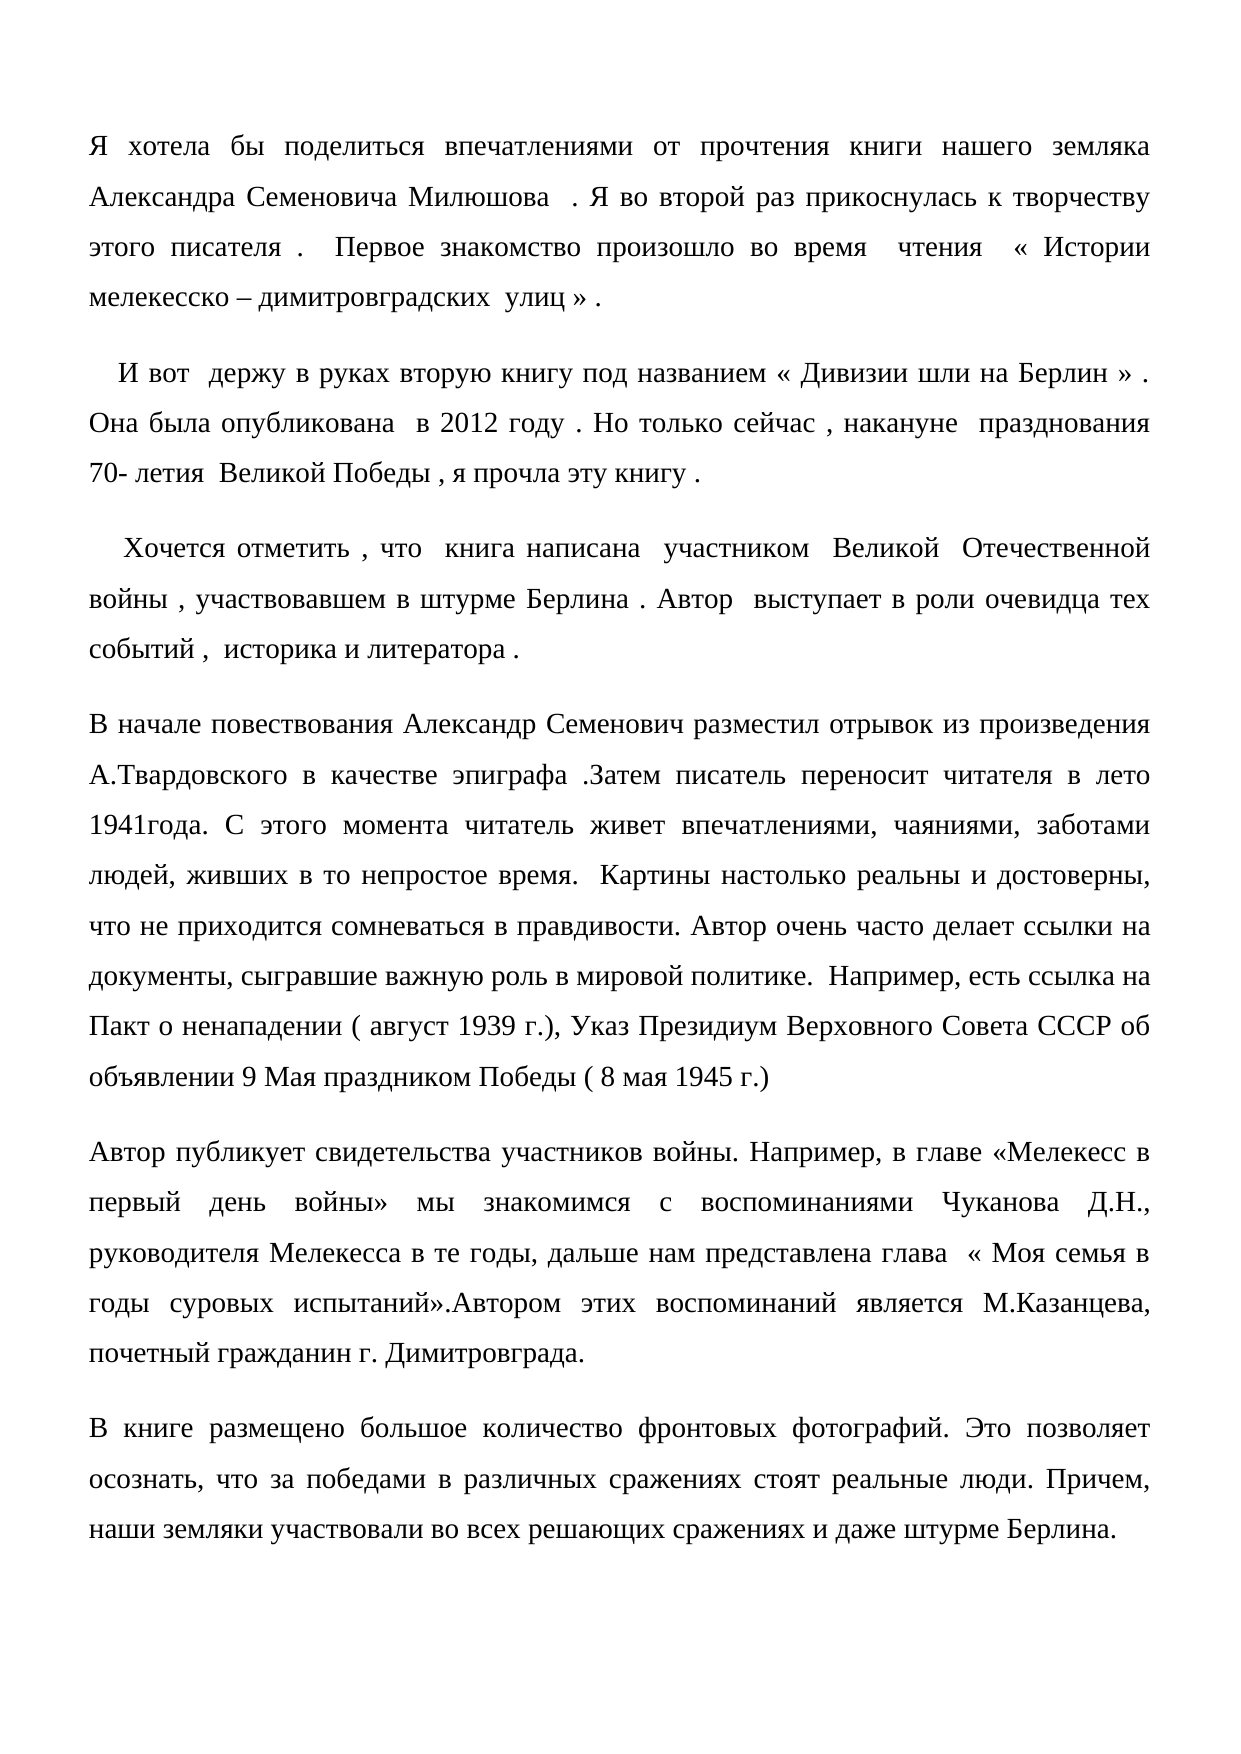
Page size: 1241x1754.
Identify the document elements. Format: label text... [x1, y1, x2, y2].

text Автор публикует свидетельства участников войны. Например, в главе «Мелекесс в первый день войны» мы знакомимся с воспоминаниями Чуканова Д.Н., руководителя Мелекесса в те годы, дальше нам представлена глава « Моя семья в годы суровых испытаний».Автором этих воспоминаний является М.Казанцева, почетный гражданин г. Димитровграда. [89, 1134, 1152, 1369]
text И вот держу в руках вторую книгу под названием « Дивизии шли на Берлин » . Она была опубликована в 2012 году . Но только сейчас , накануне празднования 70- летия Великой Победы , я прочла эту книгу . [89, 355, 1152, 489]
text В книге размещено большое количество фронтовых фотографий. Это позволяет осознать, что за победами в различных сражениях стоят реальные люди. Причем, наши земляки участвовали во всех решающих сражениях и даже штурме Берлина. [89, 1411, 1152, 1545]
text В начале повествования Александр Семенович разместил отрывок из произведения А.Твардовского в качестве эпиграфа .Затем писатель переносит читателя в лето 1941года. С этого момента читатель живет впечатлениями, чаяниями, заботами людей, живших в то непростое время. Картины настолько реальны и достоверны, что не приходится сомневаться в правдивости. Автор очень часто делает ссылки на документы, сыгравшие важную роль в мировой политике. Например, есть ссылка на Пакт о ненападении ( август 1939 г.), Указ Президиум Верховного Совета СССР об объявлении 9 Мая праздником Победы ( 8 мая 1945 г.) [89, 707, 1152, 1092]
text Хочется отметить , что книга написана участником Великой Отечественной войны , участвовавшем в штурме Берлина . Автор выступает в роли очевидца тех событий , историка и литератора . [89, 531, 1152, 665]
text Я хотела бы поделиться впечатлениями от прочтения книги нашего земляка Александра Семеновича Милюшова . Я во второй раз прикоснулась к творчеству этого писателя . Первое знакомство произошло во время чтения « Истории мелекесско – димитровградских улиц » . [89, 128, 1152, 313]
